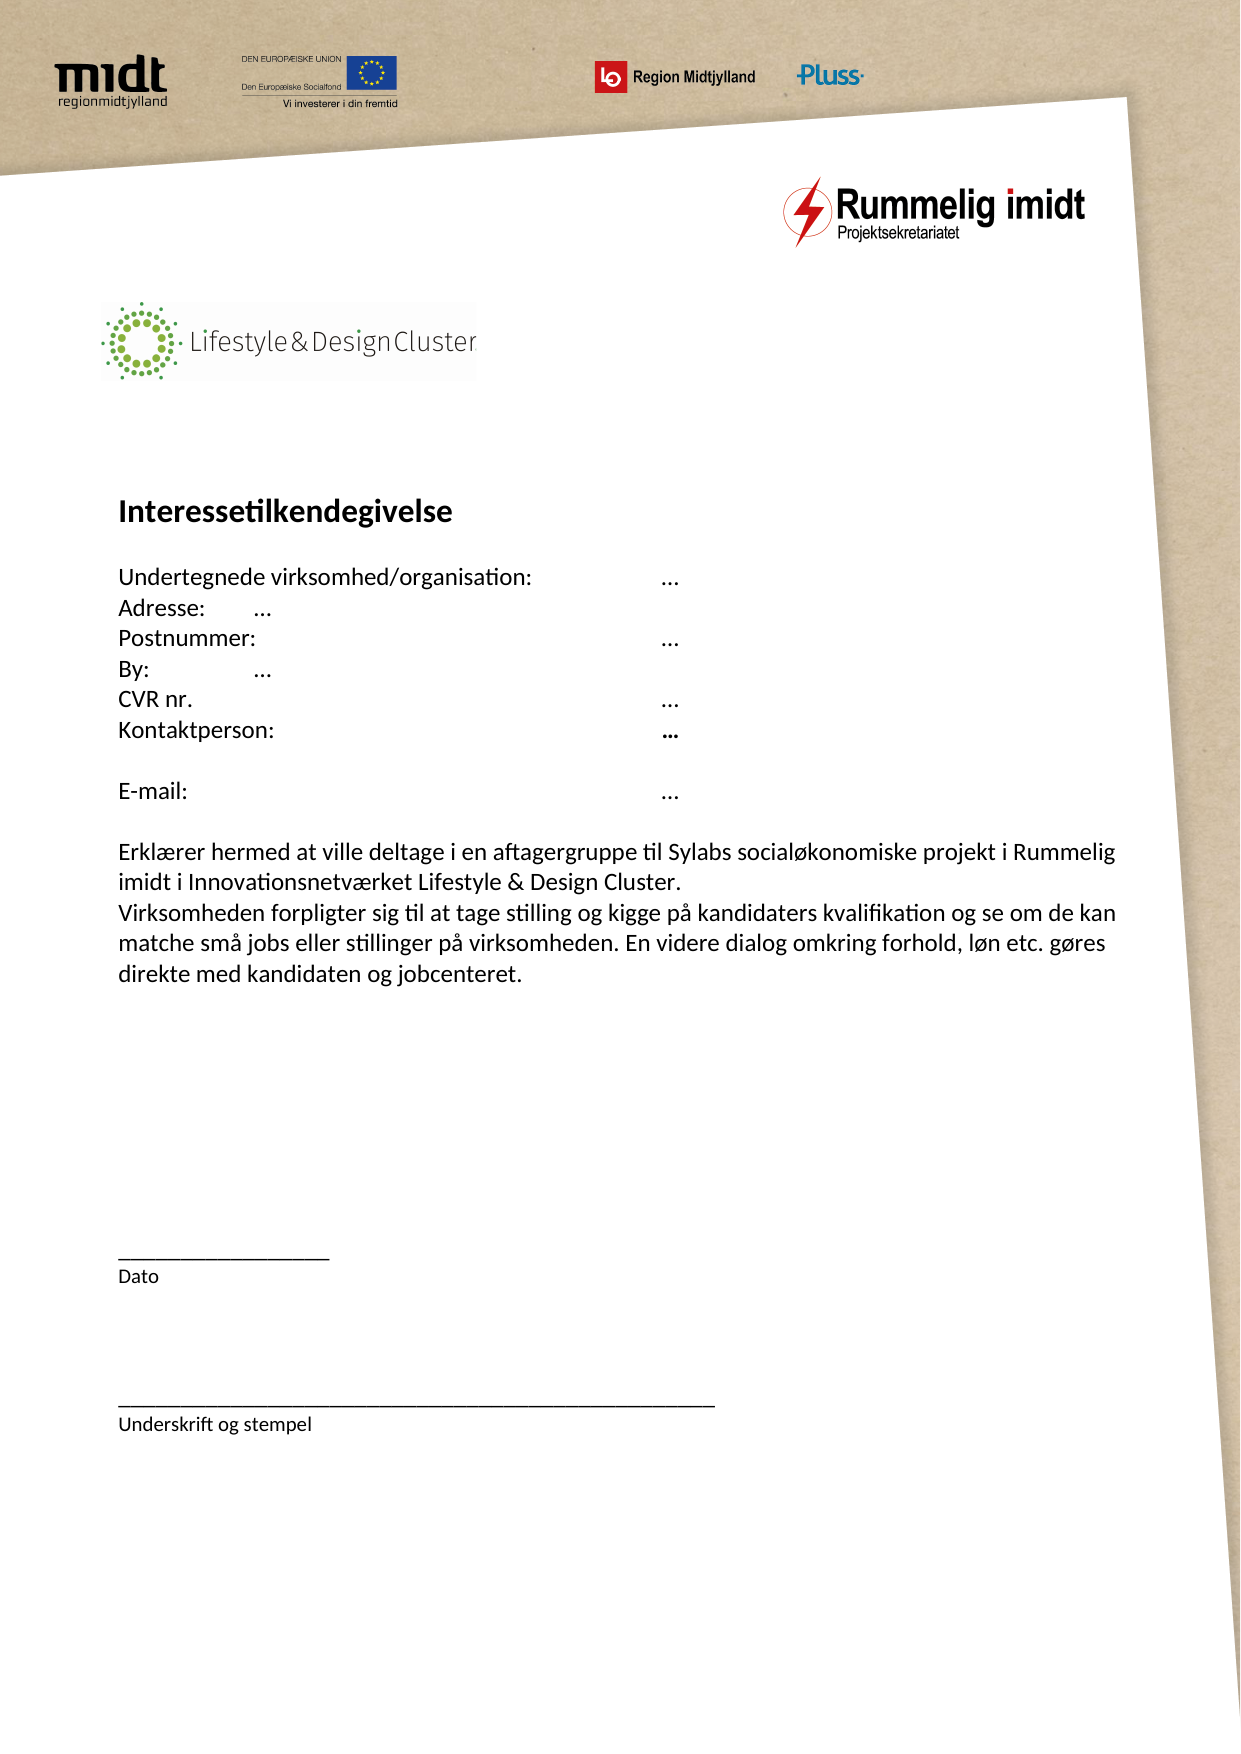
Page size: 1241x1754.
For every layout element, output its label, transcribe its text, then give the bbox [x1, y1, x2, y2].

text Erklærer hermed at ville deltage i en aftagergruppe til Sylabs socialøkonomiske projekt i Rummelig imidt i Innovationsnetværket Lifestyle & Design Cluster. [118, 836, 1122, 897]
text Adresse: … [118, 592, 1122, 622]
text _________________ [118, 1233, 1122, 1263]
text Underskrift og stempel [118, 1411, 1122, 1436]
text Undertegnede virksomhed/organisation: … [118, 561, 1122, 592]
text Interessetilkendegivelse [118, 490, 1122, 531]
picture [0, 0, 1241, 1754]
text Dato [118, 1263, 1122, 1289]
text Kontaktperson: … [118, 714, 1122, 744]
text E-mail: … [118, 775, 1122, 805]
text Postnummer: … [118, 622, 1122, 653]
text By: … [118, 653, 1122, 683]
text ________________________________________________ [118, 1380, 1122, 1411]
text Virksomheden forpligter sig til at tage stilling og kigge på kandidaters kvalifikation og se om de kan matche små jobs eller stillinger på virksomheden. En videre dialog omkring forhold, løn etc. gøres direkte med kandidaten og jobcenteret. [118, 897, 1122, 988]
text CVR nr. … [118, 683, 1122, 714]
